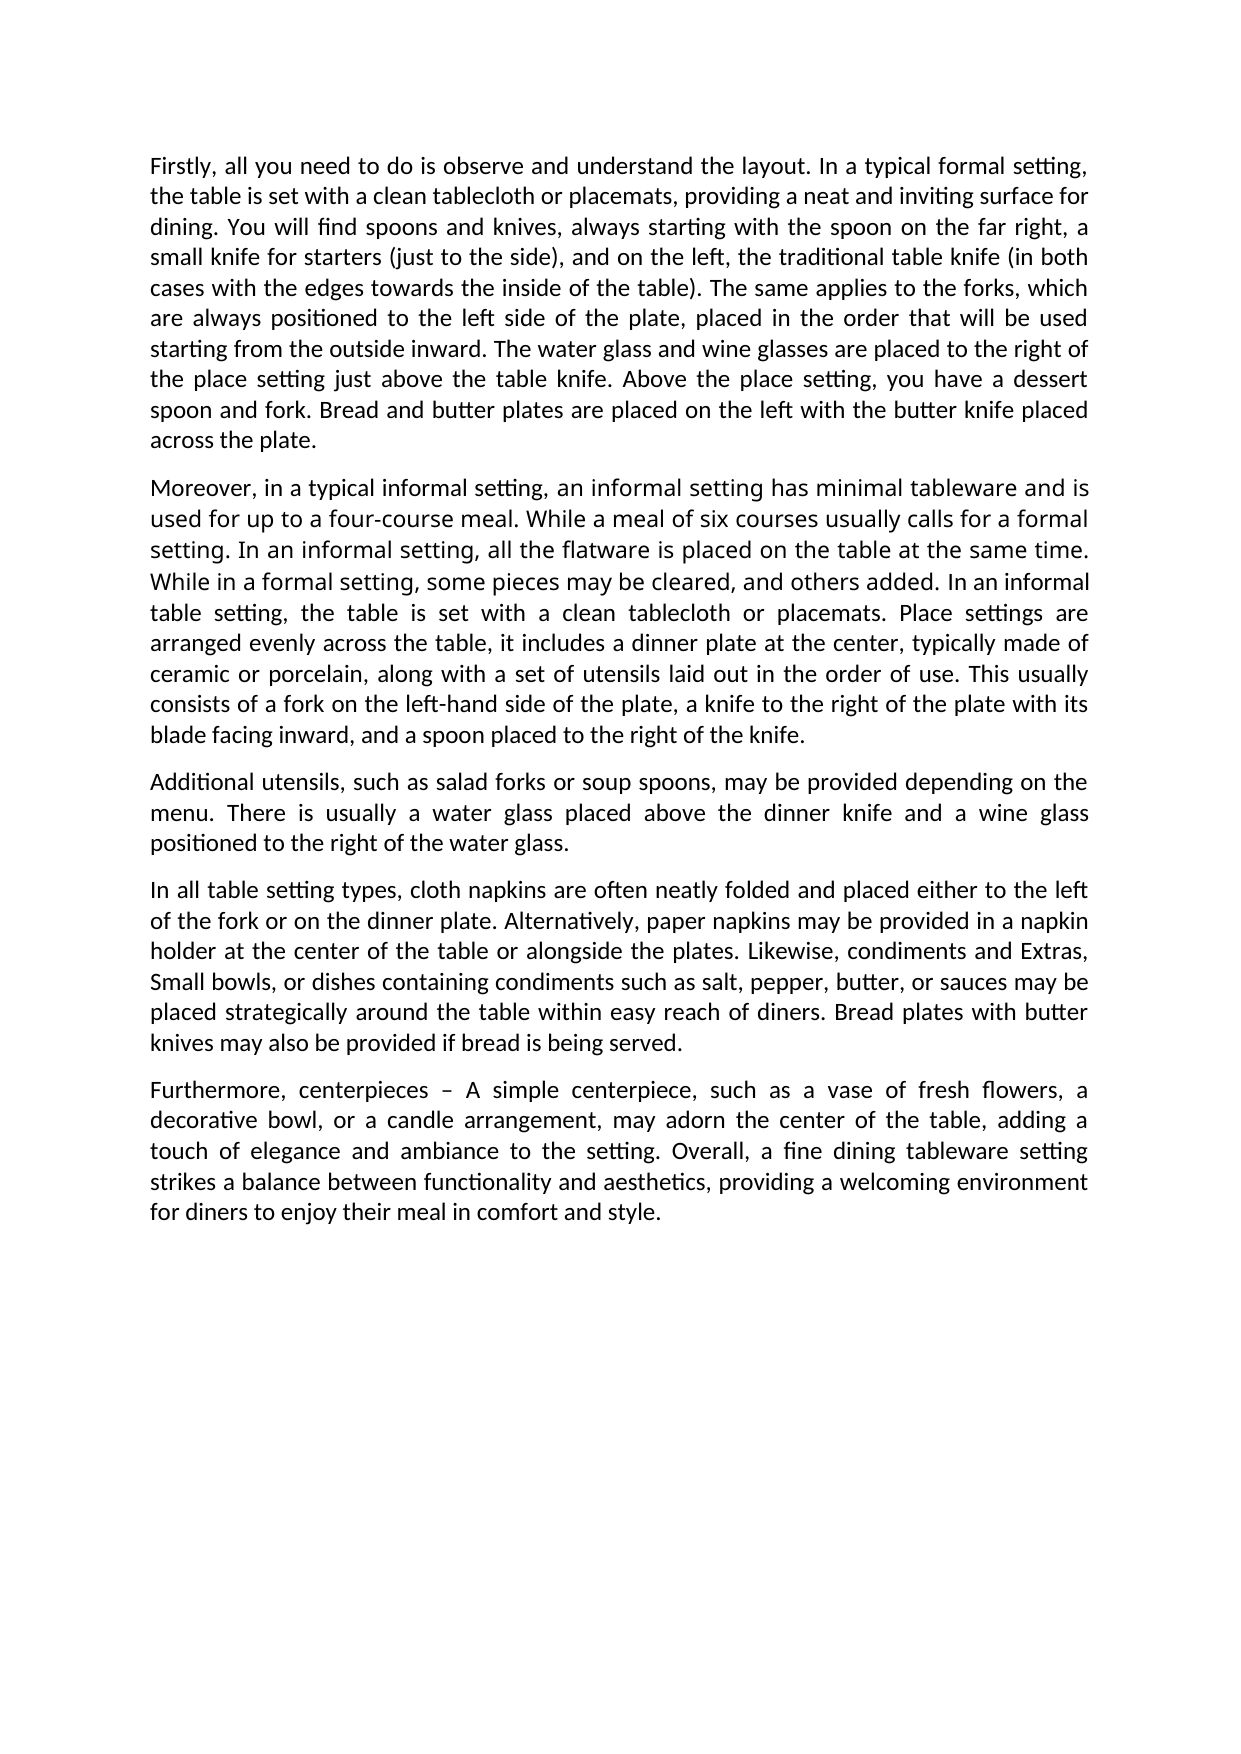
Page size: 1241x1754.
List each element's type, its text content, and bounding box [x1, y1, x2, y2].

text Firstly, all you need to do is observe and understand the layout. In a typical formal setting, the table is set with a clean tablecloth or placemats, providing a neat and inviting surface for dining. You will find spoons and knives, always starting with the spoon on the far right, a small knife for starters (just to the side), and on the left, the traditional table knife (in both cases with the edges towards the inside of the table). The same applies to the forks, which are always positioned to the left side of the plate, placed in the order that will be used starting from the outside inward. The water glass and wine glasses are placed to the right of the place setting just above the table knife. Above the place setting, you have a dessert spoon and fork. Bread and butter plates are placed on the left with the butter knife placed across the plate. [150, 150, 1090, 455]
text In all table setting types, cloth napkins are often neatly folded and placed either to the left of the fork or on the dinner plate. Alternatively, paper napkins may be provided in a napkin holder at the center of the table or alongside the plates. Likewise, condiments and Extras, Small bowls, or dishes containing condiments such as salt, pepper, butter, or sauces may be placed strategically around the table within easy reach of diners. Bread plates with butter knives may also be provided if bread is being served. [150, 874, 1090, 1057]
text Furthermore, centerpieces – A simple centerpiece, such as a vase of fresh flowers, a decorative bowl, or a candle arrangement, may adorn the center of the table, adding a touch of elegance and ambiance to the setting. Overall, a fine dining tableware setting strikes a balance between functionality and aesthetics, providing a welcoming environment for diners to enjoy their meal in comfort and style. [150, 1074, 1090, 1227]
text Additional utensils, such as salad forks or soup spoons, may be provided depending on the menu. There is usually a water glass placed above the dinner knife and a wine glass positioned to the right of the water glass. [150, 766, 1090, 858]
text Moreover, in a typical informal setting, an informal setting has minimal tableware and is used for up to a four-course meal. While a meal of six courses usually calls for a formal setting. In an informal setting, all the flatware is placed on the table at the same time. While in a formal setting, some pieces may be cleared, and others added. In an informal table setting, the table is set with a clean tablecloth or placemats. Place settings are arranged evenly across the table, it includes a dinner plate at the center, typically made of ceramic or porcelain, along with a set of utensils laid out in the order of use. This usually consists of a fork on the left-hand side of the plate, a knife to the right of the plate with its blade facing inward, and a spoon placed to the right of the knife. [150, 472, 1090, 749]
